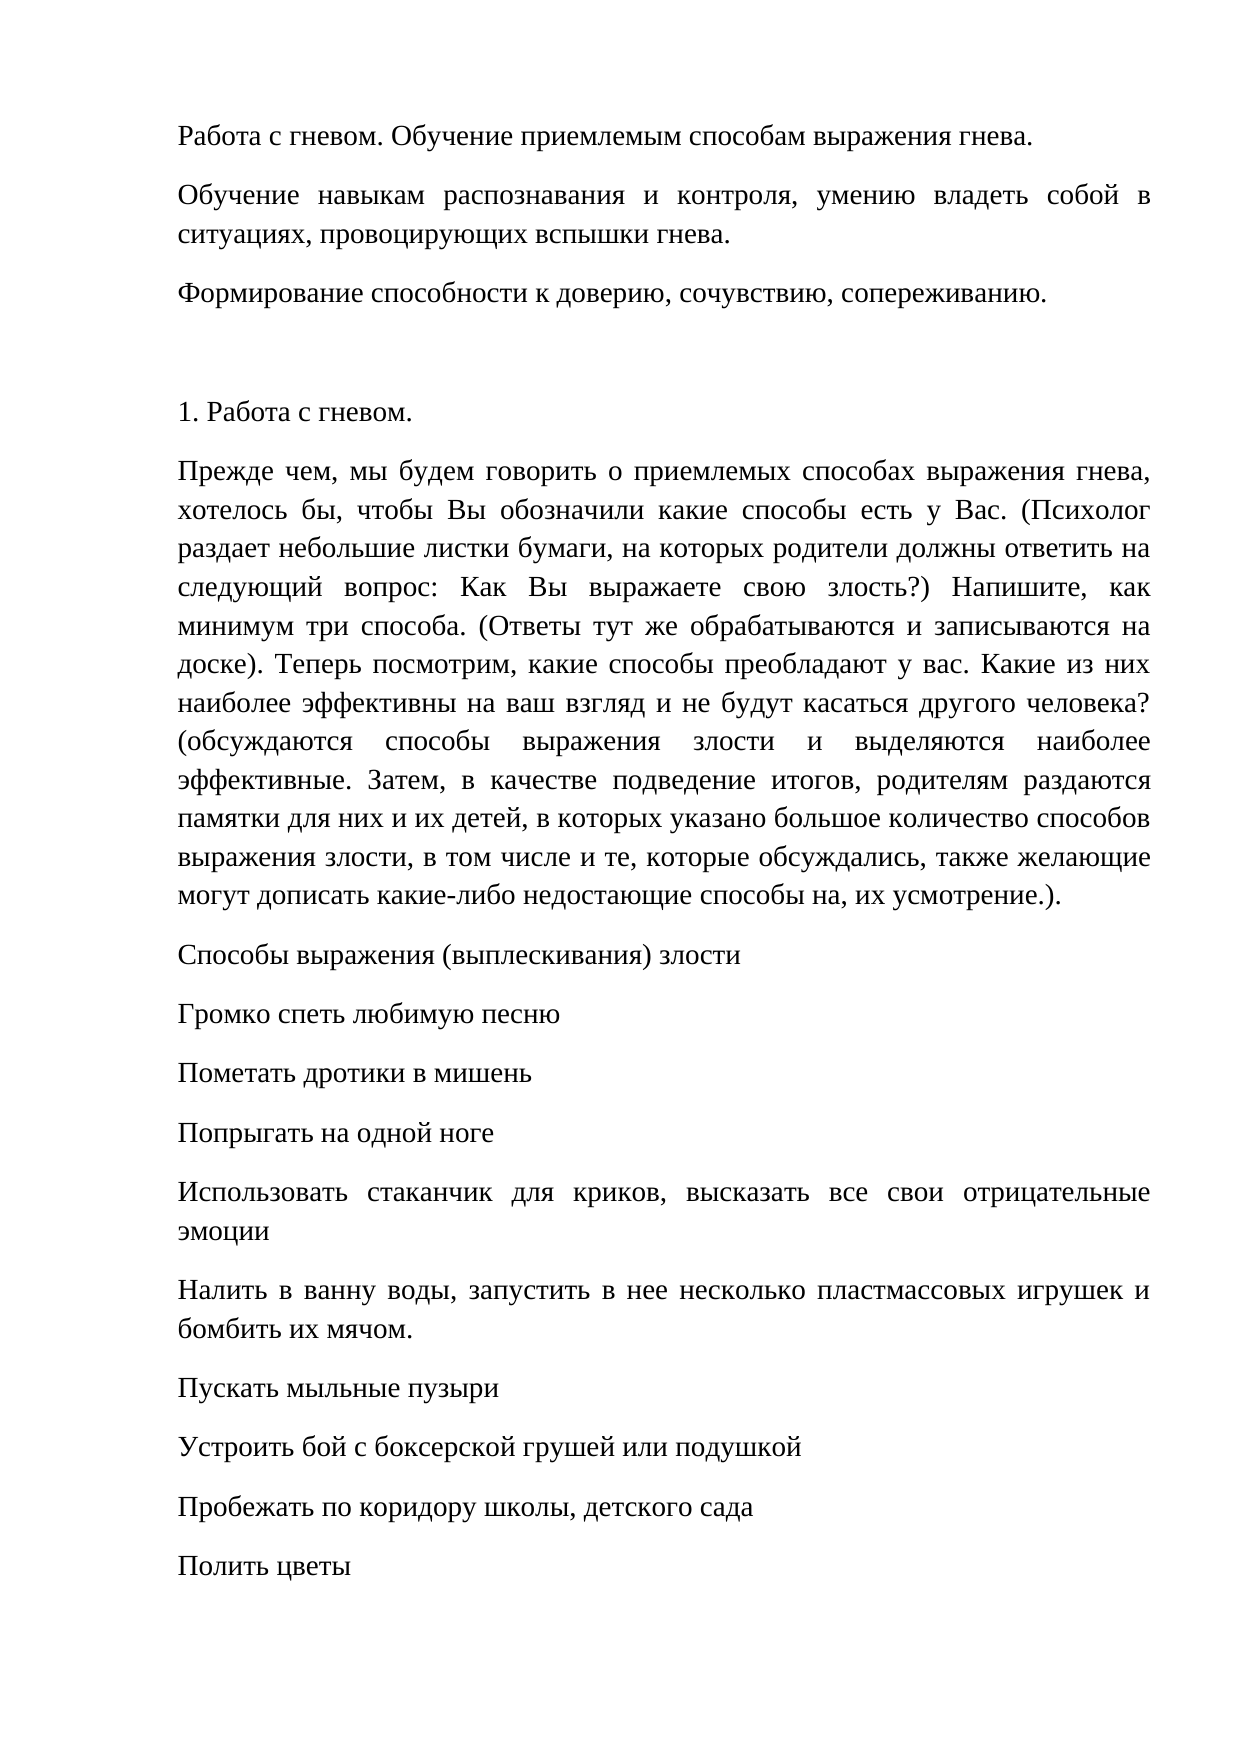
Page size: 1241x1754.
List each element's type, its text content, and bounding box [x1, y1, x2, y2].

text Громко спеть любимую песню [177, 996, 1152, 1030]
text Формирование способности к доверию, сочувствию, сопереживанию. [177, 275, 1152, 309]
text Прежде чем, мы будем говорить о приемлемых способах выражения гнева, хотелось бы, чтобы Вы обозначили какие способы есть у Вас. (Психолог раздает небольшие листки бумаги, на которых родители должны ответить на следующий вопрос: Как Вы выражаете свою злость?) Напишите, как минимум три способа. (Ответы тут же обрабатываются и записываются на доске). Теперь посмотрим, какие способы преобладают у вас. Какие из них наиболее эффективны на ваш взгляд и не будут касаться другого человека? (обсуждаются способы выражения злости и выделяются наиболее эффективные. Затем, в качестве подведение итогов, родителям раздаются памятки для них и их детей, в которых указано большое количество способов выражения злости, в том числе и те, которые обсуждались, также желающие могут дописать какие-либо недостающие способы на, их усмотрение.). [177, 453, 1152, 911]
text Пометать дротики в мишень [177, 1056, 1152, 1089]
text Пускать мыльные пузыри [177, 1370, 1152, 1404]
text Использовать стаканчик для криков, высказать все свои отрицательные эмоции [177, 1174, 1152, 1246]
text Работа с гневом. Обучение приемлемым способам выражения гнева. [177, 118, 1152, 152]
text 1. Работа с гневом. [177, 394, 1152, 428]
text Пробежать по коридору школы, детского сада [177, 1489, 1152, 1522]
text Полить цветы [177, 1548, 1152, 1582]
text Способы выражения (выплескивания) злости [177, 937, 1152, 970]
text Попрыгать на одной ноге [177, 1115, 1152, 1148]
text Налить в ванну воды, запустить в нее несколько пластмассовых игрушек и бомбить их мячом. [177, 1272, 1152, 1344]
text Обучение навыкам распознавания и контроля, умению владеть собой в ситуациях, провоцирующих вспышки гнева. [177, 177, 1152, 249]
text Устроить бой с боксерской грушей или подушкой [177, 1429, 1152, 1463]
